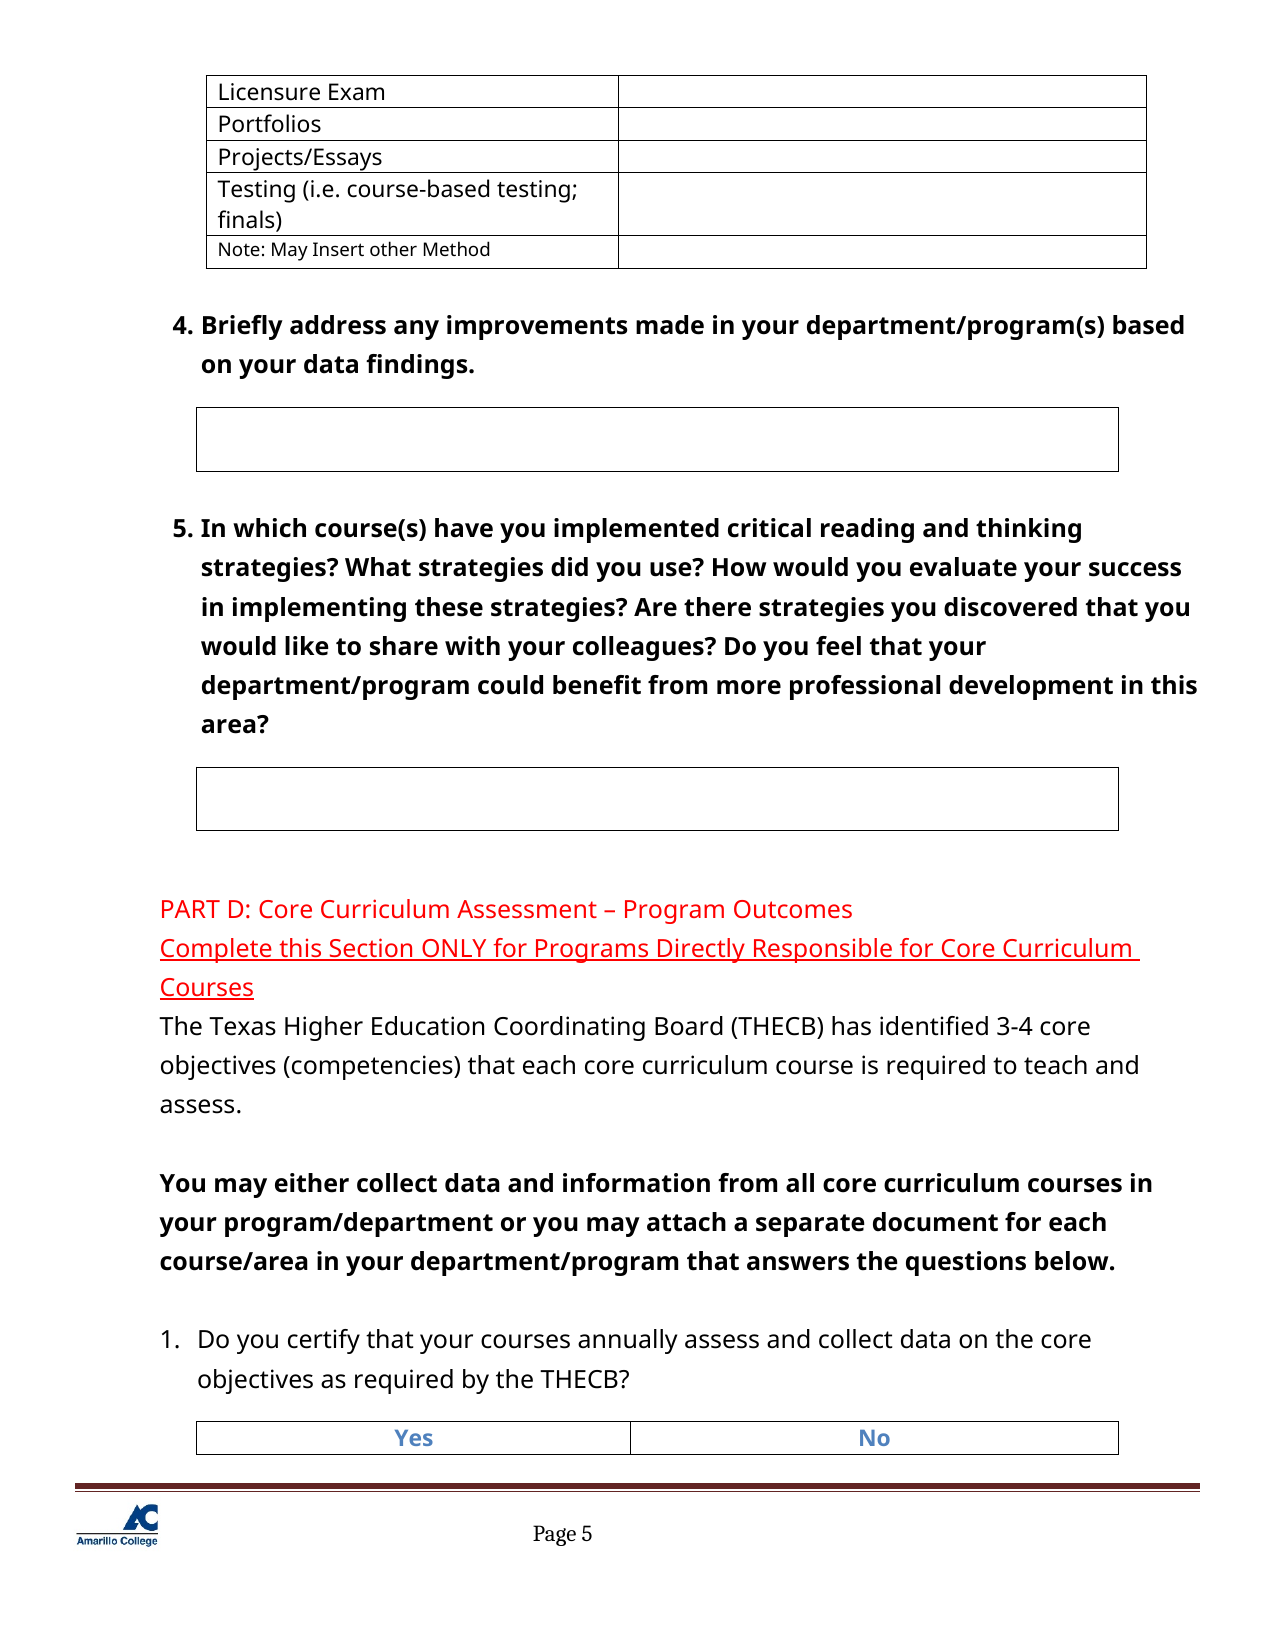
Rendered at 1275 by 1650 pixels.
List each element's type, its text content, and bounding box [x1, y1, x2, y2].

table_cell Testing (i.e. course-based testing; finals) [207, 173, 618, 235]
table_header No [631, 1422, 1118, 1453]
table_cell Licensure Exam [207, 76, 618, 107]
table_cell Note: May Insert other Method [207, 236, 618, 268]
table_header [197, 768, 1118, 830]
list Do you certify that your courses annually assess and collect data on the core objectives as required by the THECB? [159, 1322, 1200, 1395]
table_cell [619, 236, 1146, 268]
list Briefly address any improvements made in your department/program(s) based on your data findings. [172, 308, 1200, 381]
table_cell Portfolios [207, 108, 618, 139]
table_cell [619, 76, 1146, 107]
table_cell [619, 141, 1146, 172]
list You may either collect data and information from all core curriculum courses in your program/department or you may attach a separate document for each course/area in your department/program that answers the questions below. [159, 1165, 1200, 1278]
table_cell [619, 108, 1146, 139]
list In which course(s) have you implemented critical reading and thinking strategies? What strategies did you use? How would you evaluate your success in implementing these strategies? Are there strategies you discovered that you would like to share with your colleagues? Do you feel that your department/program could benefit from more professional development in this area? [172, 511, 1200, 741]
list PART D: Core Curriculum Assessment – Program Outcomes Complete this Section ONLY for Programs Directly Responsible for Core Curriculum Courses The Texas Higher Education Coordinating Board (THECB) has identified 3-4 core objectives (competencies) that each core curriculum course is required to teach and assess. [159, 891, 1200, 1121]
table_header [197, 408, 1118, 471]
table_header Yes [197, 1422, 630, 1453]
table_cell [619, 173, 1146, 235]
table_cell Projects/Essays [207, 141, 618, 172]
picture [72, 1495, 161, 1555]
